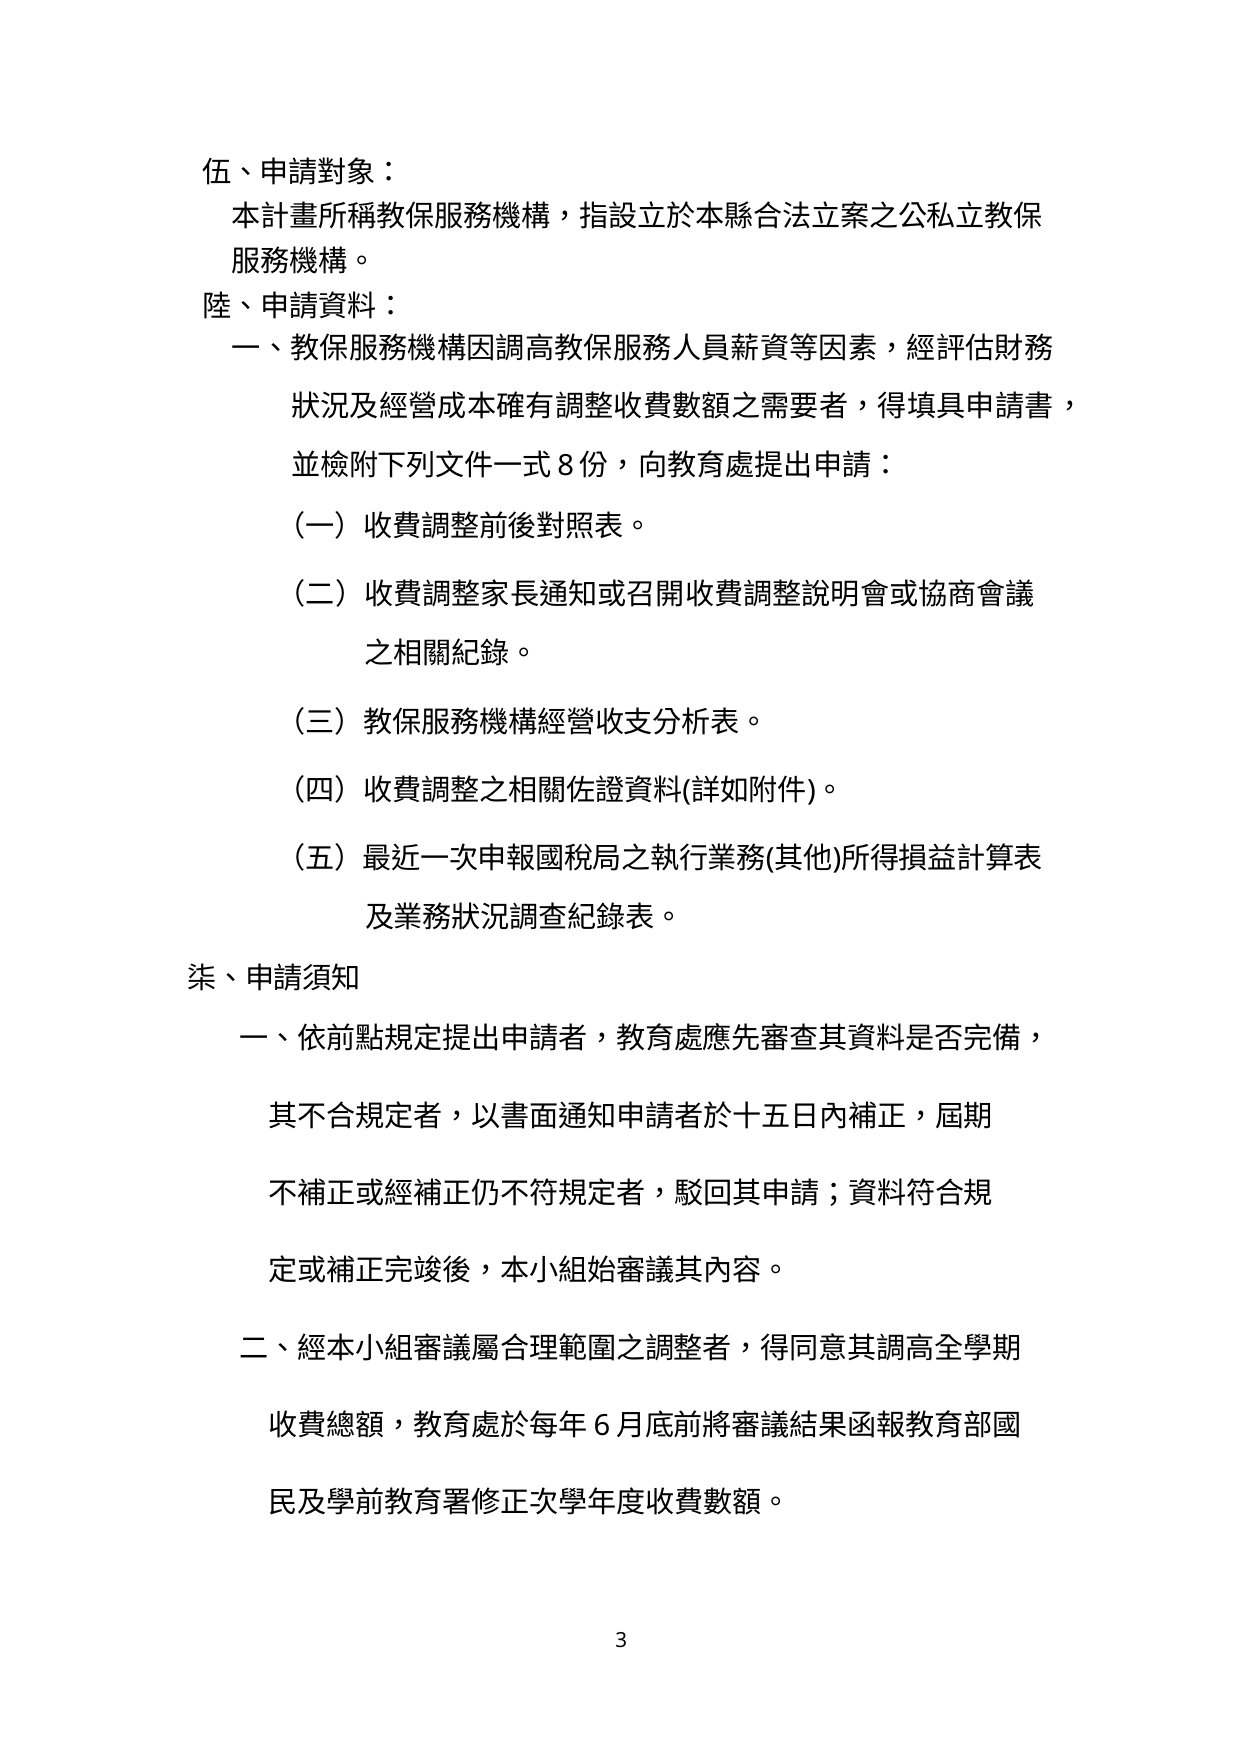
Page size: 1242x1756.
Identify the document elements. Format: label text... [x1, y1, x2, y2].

text 二、經本小組審議屬合理範圍之調整者，得同意其調高全學期 [232, 1324, 1055, 1367]
text 伍、申請對象： [202, 148, 1096, 191]
text 民及學前教育署修正次學年度收費數額。 [232, 1479, 1055, 1521]
text （五）最近一次申報國稅局之執行業務(其他)所得損益計算表及業務狀況調查紀錄表。 [276, 834, 1055, 936]
text （二）收費調整家長通知或召開收費調整說明會或協商會議之相關紀錄。 [276, 570, 1055, 672]
text （四）收費調整之相關佐證資料(詳如附件)。 [276, 766, 1096, 809]
text 一、依前點規定提出申請者，教育處應先審查其資料是否完備， [232, 1015, 1055, 1057]
text 其不合規定者，以書面通知申請者於十五日內補正，屆期 [232, 1092, 1055, 1135]
text 服務機構。 [202, 238, 1096, 280]
text 定或補正完竣後，本小組始審議其內容。 [232, 1247, 1055, 1289]
text （三）教保服務機構經營收支分析表。 [276, 698, 1096, 741]
text 柒、申請須知 [187, 955, 1096, 997]
text 不補正或經補正仍不符規定者，駁回其申請；資料符合規 [232, 1170, 1055, 1212]
text 本計畫所稱教保服務機構，指設立於本縣合法立案之公私立教保 [202, 193, 1096, 235]
text 收費總額，教育處於每年6月底前將審議結果函報教育部國 [232, 1402, 1055, 1444]
text 一、教保服務機構因調高教保服務人員薪資等因素，經評估財務狀況及經營成本確有調整收費數額之需要者，得填具申請書，並檢附下列文件一式8份，向教育處提出申請： [232, 324, 1055, 484]
text （一）收費調整前後對照表。 [276, 502, 1096, 544]
text 陸、申請資料： [202, 282, 1096, 324]
